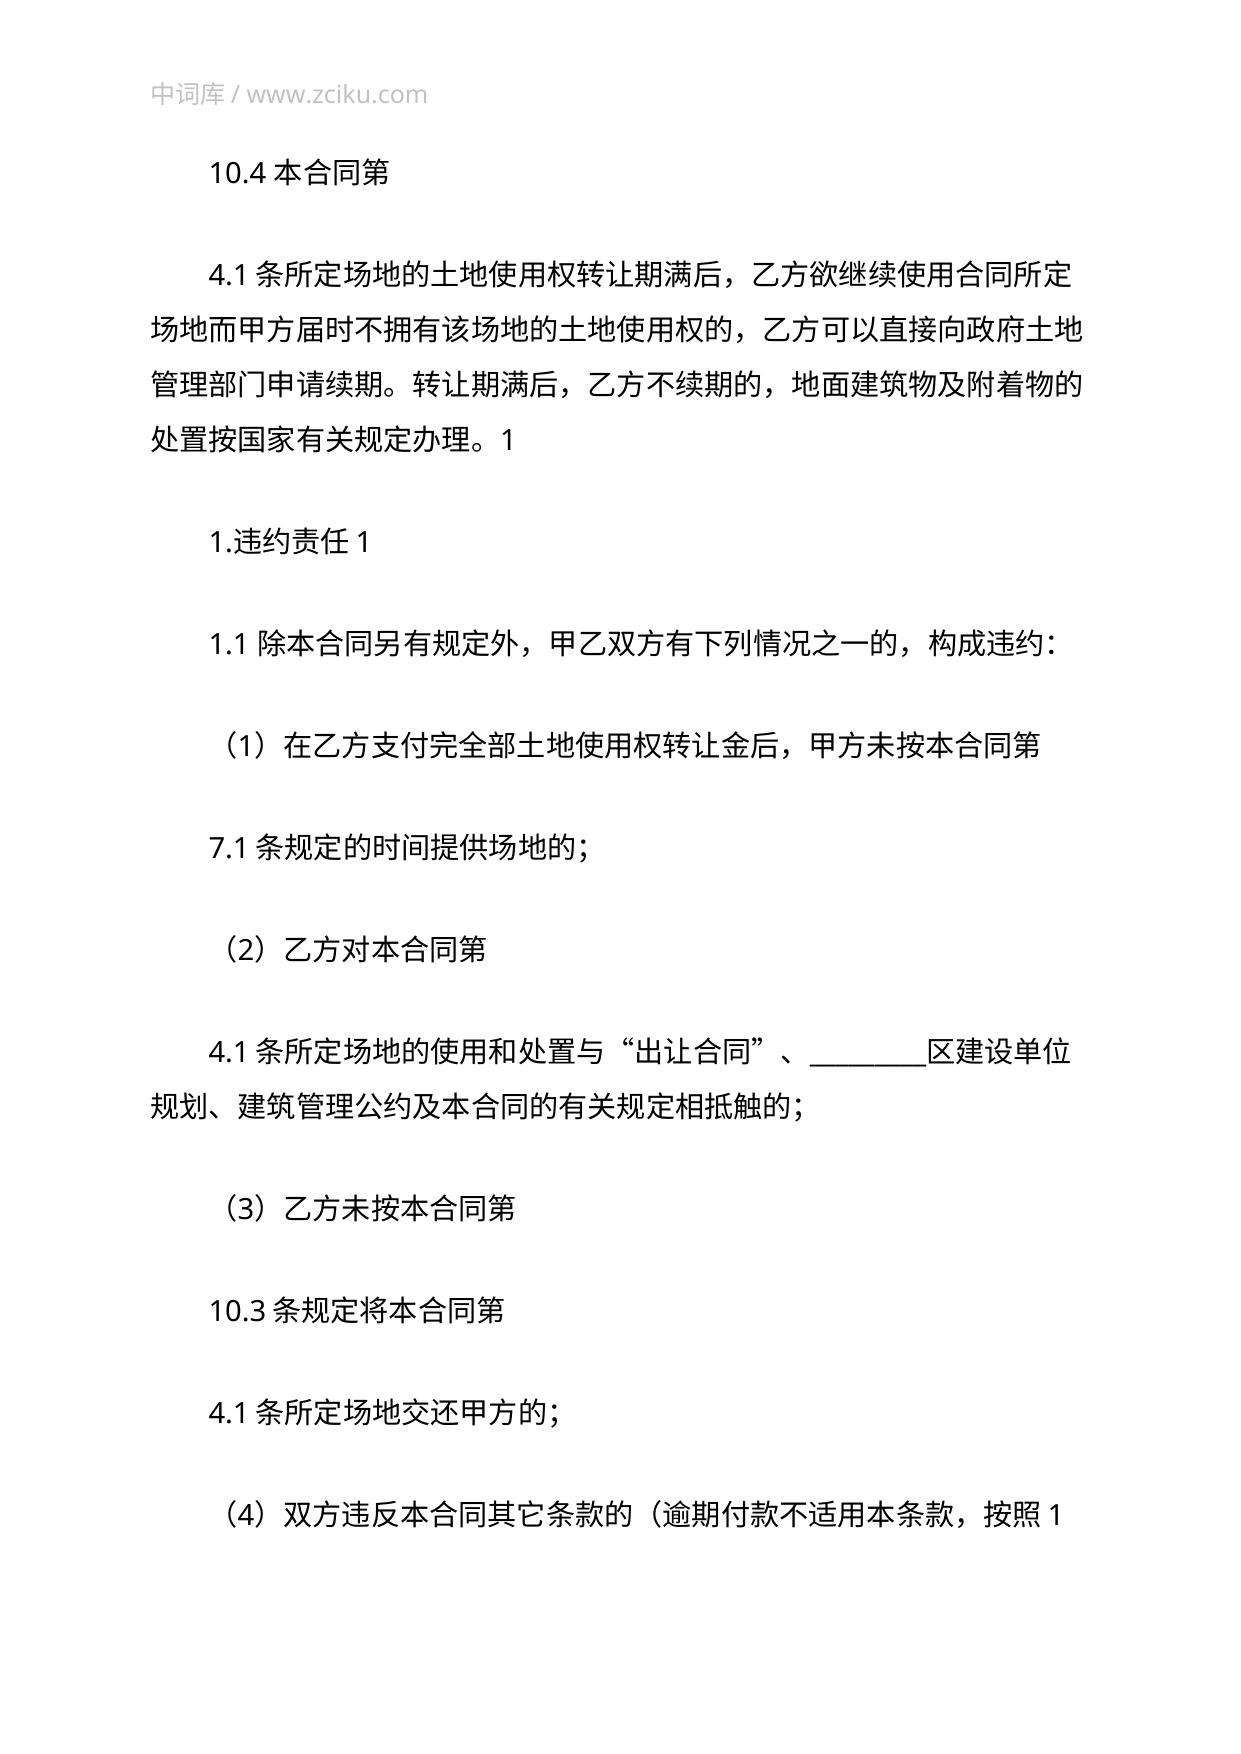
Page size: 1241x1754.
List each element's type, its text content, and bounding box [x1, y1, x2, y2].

text 7.1条规定的时间提供场地的； [150, 825, 1090, 867]
text 10.4 本合同第 [150, 150, 1090, 192]
text （4）双方违反本合同其它条款的（逾期付款不适用本条款，按照1 [150, 1491, 1090, 1534]
text （1）在乙方支付完全部土地使用权转让金后，甲方未按本合同第 [150, 723, 1090, 765]
text （2）乙方对本合同第 [150, 927, 1090, 969]
text 10.3条规定将本合同第 [150, 1287, 1090, 1330]
text 1.1 除本合同另有规定外，甲乙双方有下列情况之一的，构成违约： [150, 621, 1090, 663]
text （3）乙方未按本合同第 [150, 1185, 1090, 1228]
text 4.1条所定场地的土地使用权转让期满后，乙方欲继续使用合同所定场地而甲方届时不拥有该场地的土地使用权的，乙方可以直接向政府土地管理部门申请续期。转让期满后，乙方不续期的，地面建筑物及附着物的处置按国家有关规定办理。1 [150, 252, 1090, 459]
text 4.1条所定场地的使用和处置与“出让合同”、_________区建设单位规划、建筑管理公约及本合同的有关规定相抵触的； [150, 1029, 1090, 1126]
text 1.违约责任1 [150, 519, 1090, 561]
text 4.1条所定场地交还甲方的； [150, 1389, 1090, 1432]
